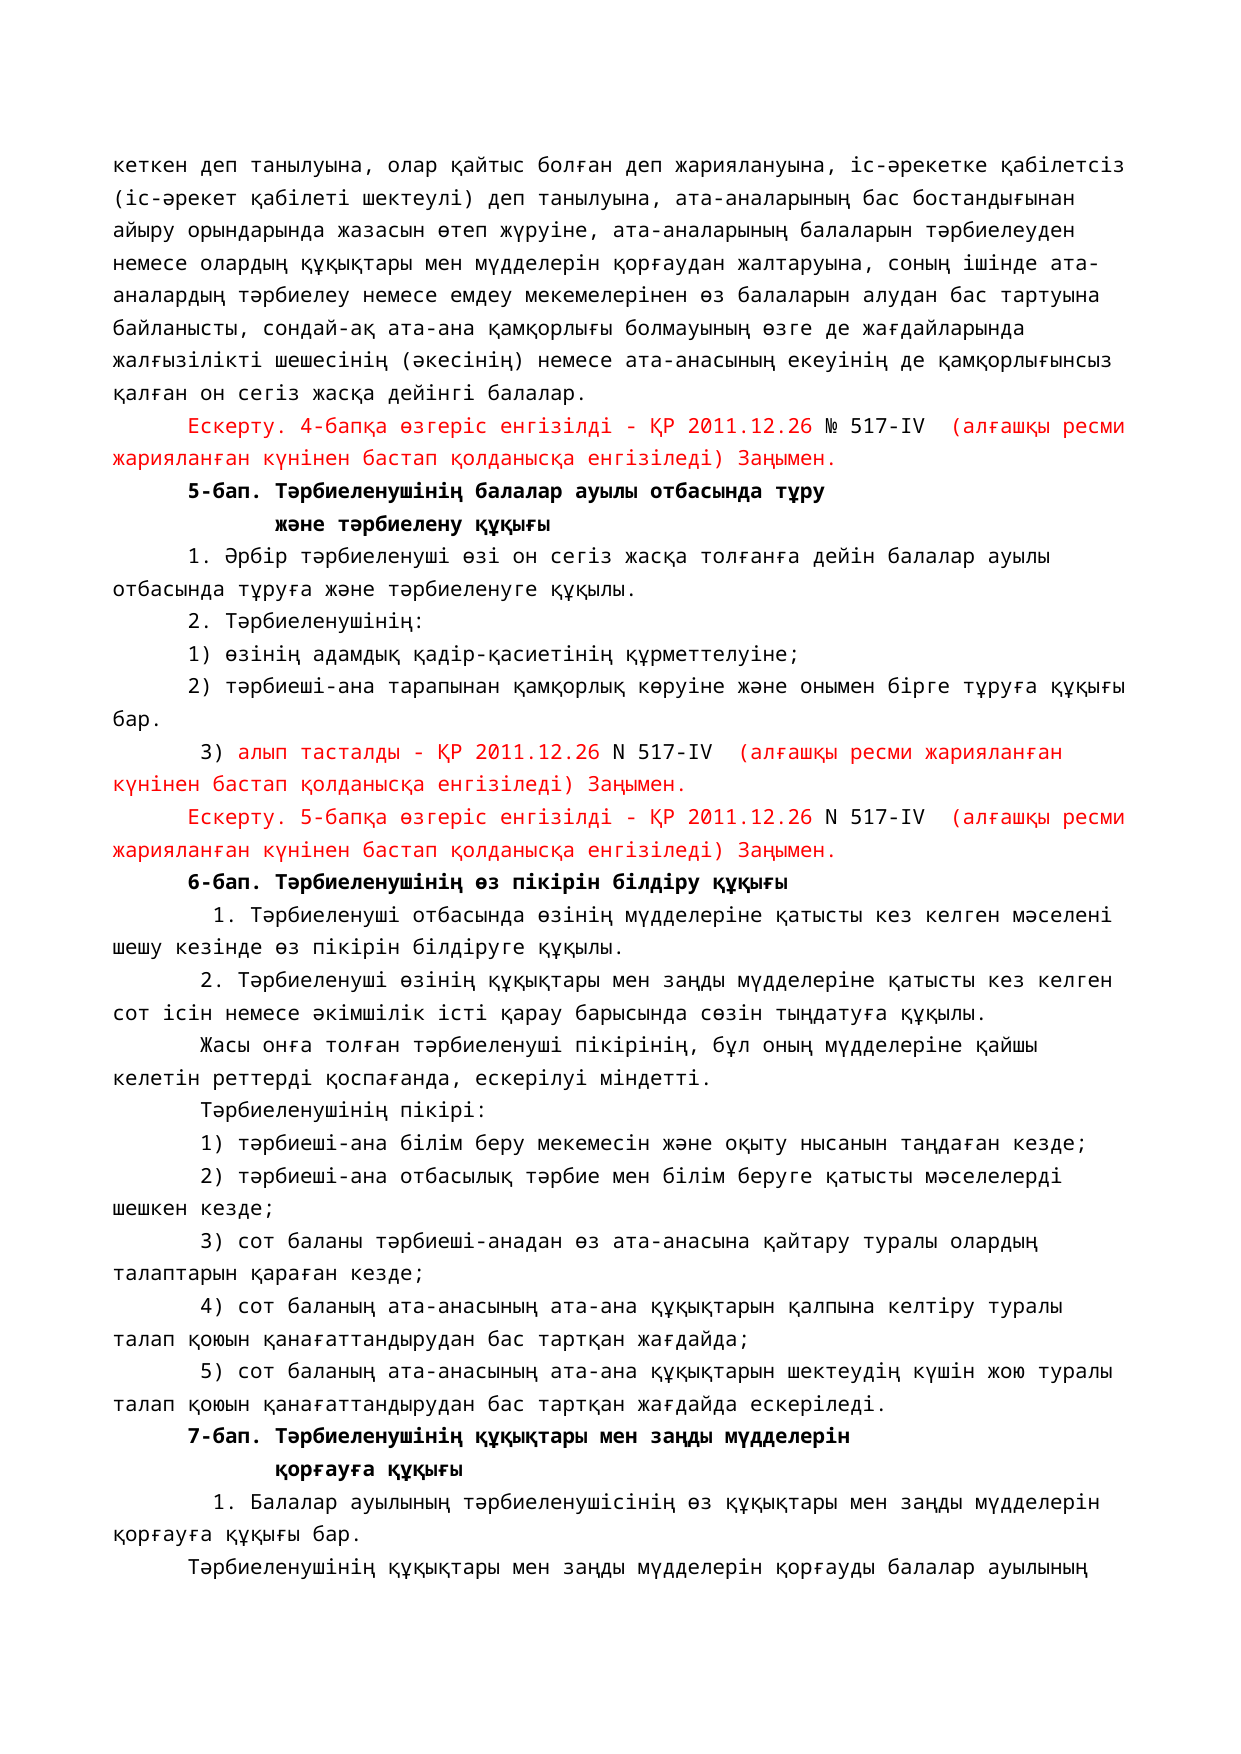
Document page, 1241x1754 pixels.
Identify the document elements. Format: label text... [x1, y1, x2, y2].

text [112, 1487, 1128, 1580]
text 5-бап. Тәрбиеленушiнiң балалар ауылы отбасында тұру және тәрбиелену құқығы [112, 476, 1128, 537]
text 7-бап. Тәрбиеленушiнiң құқықтары мен заңды мүдделерiн қорғауға құқығы [112, 1422, 1128, 1483]
text 6-бап. Тәрбиеленушiнiң өз пiкiрiн бiлдiру құқығы [112, 867, 1128, 896]
text 1. Тәрбиеленушi отбасында өзiнiң мүдделерiне қатысты кез келген мәселенi шешу кезiнде өз пiкiрiн бiлдiруге құқылы. 2. Тәрбиеленушi өзiнiң құқықтары мен заңды мүдделерiне қатысты кез келген сот iсiн немесе әкiмшiлiк iстi қарау барысында сөзiн тыңдатуға құқылы. Жасы онға толған тәрбиеленушi пiкiрiнiң, бұл оның мүдделерiне қайшы келетiн реттердi қоспағанда, ескерiлуi мiндеттi. Тәрбиеленушiнiң пiкiрi: 1) тәрбиешi-ана бiлiм беру мекемесiн және оқыту нысанын таңдаған кезде; 2) тәрбиешi-ана отбасылық тәрбие мен бiлiм беруге қатысты мәселелердi шешкен кезде; 3) сот баланы тәрбиешi-анадан өз ата-анасына қайтару туралы олардың талаптарын қараған кезде; 4) сот баланың ата-анасының ата-ана құқықтарын қалпына келтiру туралы талап қоюын қанағаттандырудан бас тартқан жағдайда; 5) сот баланың ата-анасының ата-ана құқықтарын шектеудiң күшiн жою туралы талап қоюын қанағаттандырудан бас тартқан жағдайда ескерiледi. [112, 900, 1128, 1417]
text 1. Әрбiр тәрбиеленушi өзi он сегiз жасқа толғанға дейiн балалар ауылы отбасында тұруға және тәрбиеленуге құқылы. 2. Тәрбиеленушiнiң: 1) өзiнiң адамдық қадiр-қасиетiнiң құрметтелуiне; 2) тәрбиешi-ана тарапынан қамқорлық көруiне және онымен бiрге тұруға құқығы бар. 3) алып тасталды - ҚР 2011.12.26 N 517-IV (алғашқы ресми жарияланған күнінен бастап қолданысқа енгізіледі) Заңымен. Ескерту. 5-бапқа өзгеріс енгізілді - ҚР 2011.12.26 N 517-IV (алғашқы ресми жарияланған күнінен бастап қолданысқа енгізіледі) Заңымен. [112, 541, 1128, 863]
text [112, 150, 1128, 472]
